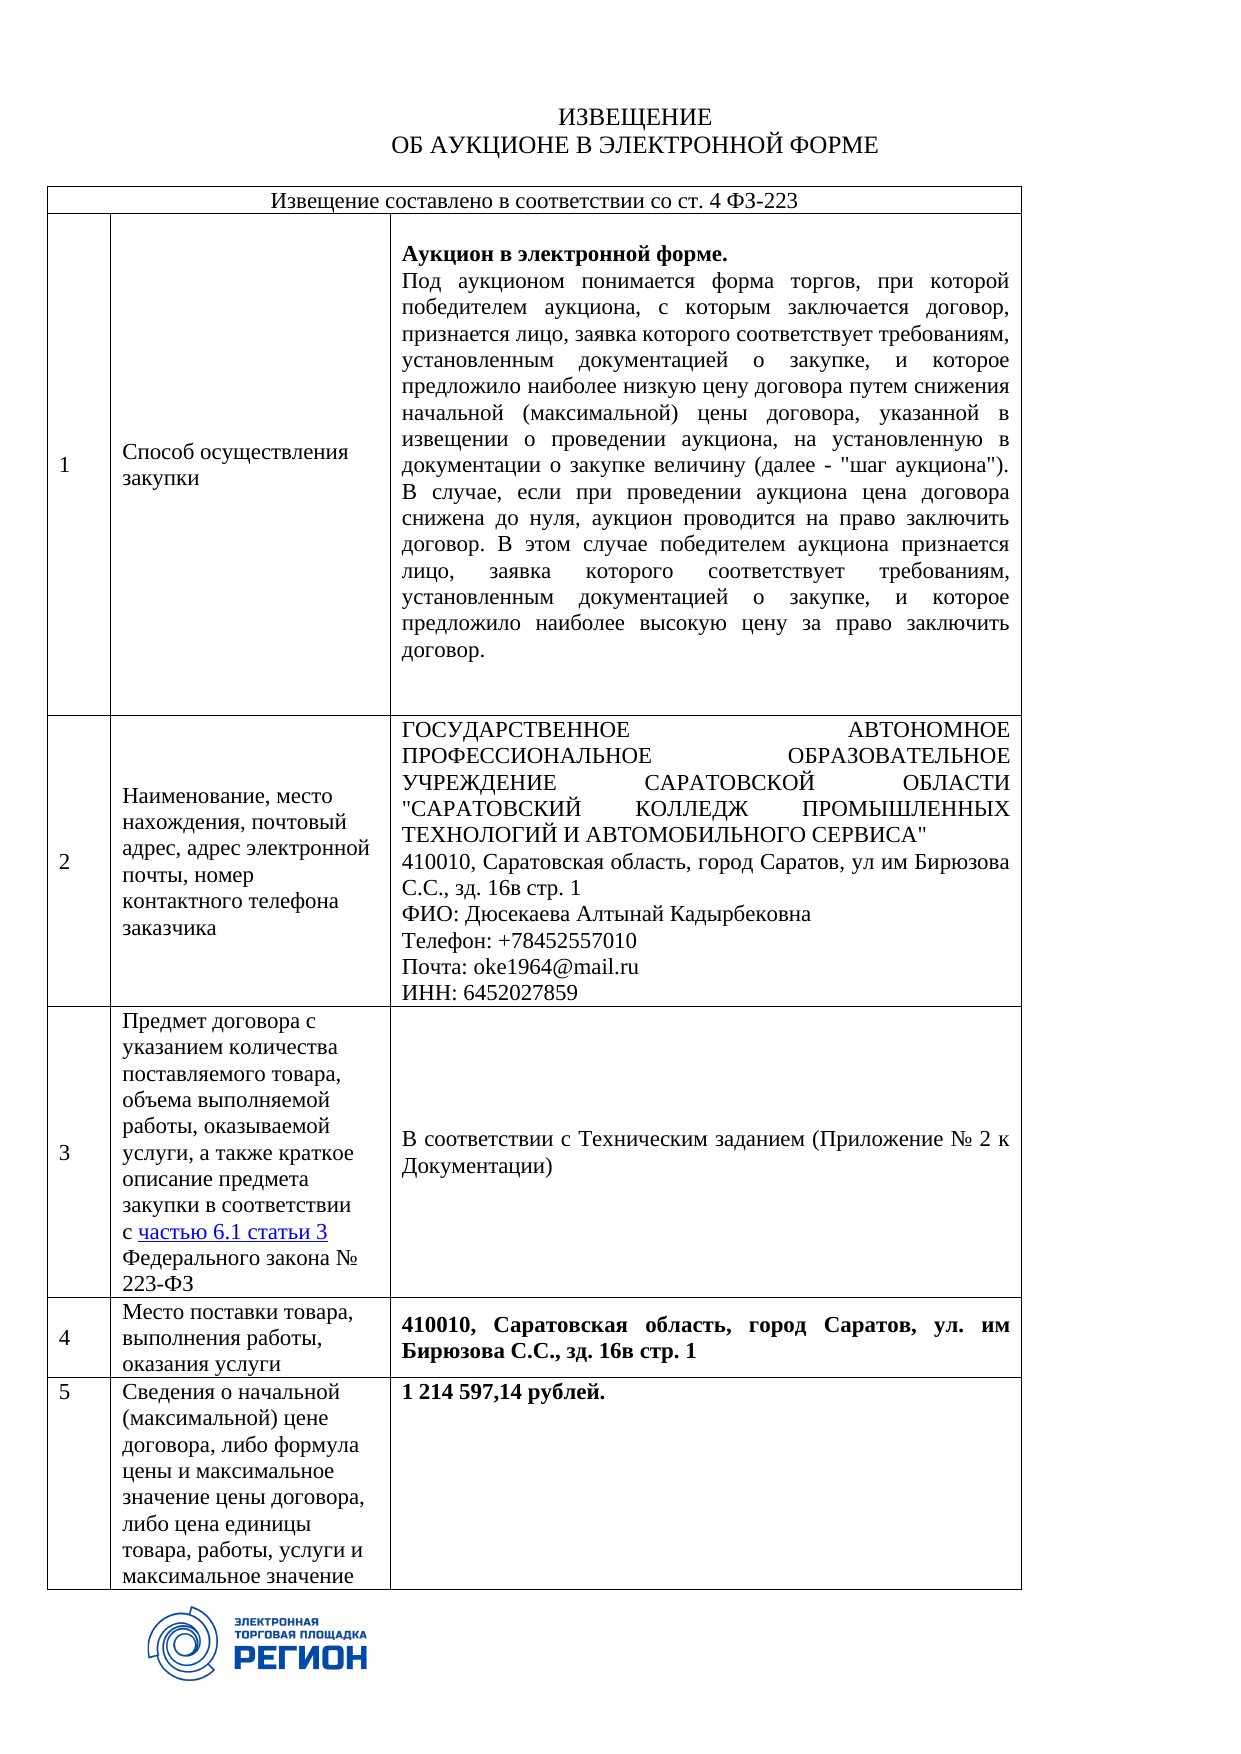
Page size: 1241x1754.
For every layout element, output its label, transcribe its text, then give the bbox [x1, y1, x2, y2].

table_cell 410010, Саратовская область, город Саратов, ул. им Бирюзова С.С., зд. 16в стр. 1 [391, 1298, 1021, 1377]
table_cell 3 [48, 1007, 110, 1297]
table_cell Наименование, место нахождения, почтовый адрес, адрес электронной почты, номер контактного телефона заказчика [111, 716, 390, 1006]
table_cell Место поставки товара, выполнения работы, оказания услуги [111, 1298, 390, 1377]
picture [147, 1606, 367, 1681]
table_cell В соответствии с Техническим заданием (Приложение № 2 к Документации) [391, 1007, 1021, 1297]
table_cell 1 [48, 214, 110, 715]
table_cell Аукцион в электронной форме. Под аукционом понимается форма торгов, при которой победителем аукциона, с которым заключается договор, признается лицо, заявка которого соответствует требованиям, установленным документацией о закупке, и которое предложило наиболее низкую цену договора путем снижения начальной (максимальной) цены договора, указанной в извещении о проведении аукциона, на установленную в документации о закупке величину (далее - "шаг аукциона"). В случае, если при проведении аукциона цена договора снижена до нуля, аукцион проводится на право заключить договор. В этом случае победителем аукциона признается лицо, заявка которого соответствует требованиям, установленным документацией о закупке, и которое предложило наиболее высокую цену за право заключить договор. [391, 214, 1021, 715]
table_cell 5 [48, 1378, 110, 1589]
table_cell Предмет договора с указанием количества поставляемого товара, объема выполняемой работы, оказываемой услуги, а также краткое описание предмета закупки в соответствии с частью 6.1 статьи 3 Федерального закона № 223-ФЗ [111, 1007, 390, 1297]
table_header Извещение составлено в соответствии со ст. 4 ФЗ-223 [48, 187, 1021, 213]
table_cell Способ осуществления закупки [111, 214, 390, 715]
table_cell 4 [48, 1298, 110, 1377]
table_cell ГОСУДАРСТВЕННОЕ АВТОНОМНОЕ ПРОФЕССИОНАЛЬНОЕ ОБРАЗОВАТЕЛЬНОЕ УЧРЕЖДЕНИЕ САРАТОВСКОЙ ОБЛАСТИ "САРАТОВСКИЙ КОЛЛЕДЖ ПРОМЫШЛЕННЫХ ТЕХНОЛОГИЙ И АВТОМОБИЛЬНОГО СЕРВИСА" 410010, Саратовская область, город Саратов, ул им Бирюзова С.С., зд. 16в стр. 1 ФИО: Дюсекаева Алтынай Кадырбековна Телефон: +78452557010 Почта: oke1964@mail.ru ИНН: 6452027859 [391, 716, 1021, 1006]
table_cell 1 214 597,14 рублей. [391, 1378, 1021, 1589]
table_cell 2 [48, 716, 110, 1006]
text ОБ АУКЦИОНЕ В ЭЛЕКТРОННОЙ ФОРМЕ [148, 131, 1122, 159]
text ИЗВЕЩЕНИЕ [148, 102, 1122, 131]
